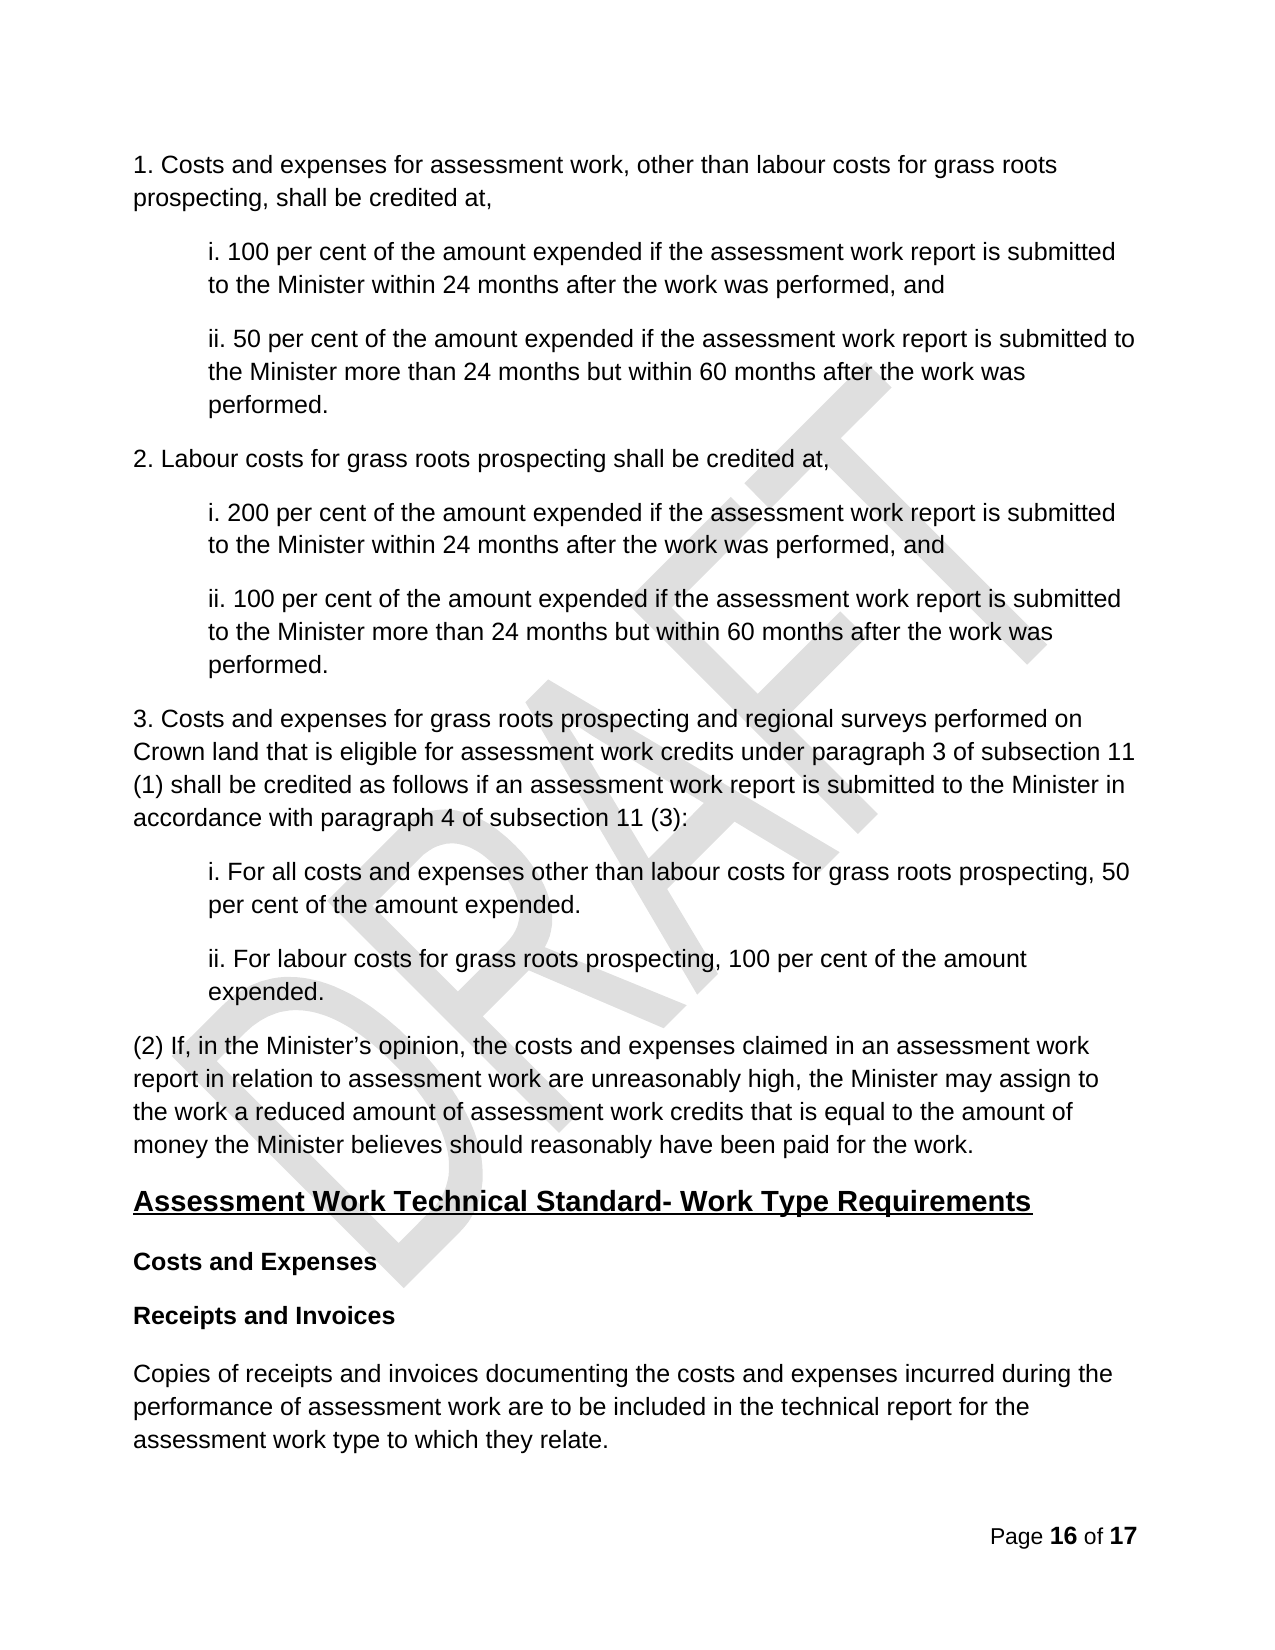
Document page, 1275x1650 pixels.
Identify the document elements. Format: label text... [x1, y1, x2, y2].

text 1. Costs and expenses for assessment work, other than labour costs for grass roots prospecting, shall be credited at, [133, 150, 1137, 212]
subtitle Receipts and Invoices [133, 1301, 1137, 1330]
text (2) If, in the Minister’s opinion, the costs and expenses claimed in an assessment work report in relation to assessment work are unreasonably high, the Minister may assign to the work a reduced amount of assessment work credits that is equal to the amount of money the Minister believes should reasonably have been paid for the work. [133, 1031, 1137, 1159]
text i. 100 per cent of the amount expended if the assessment work report is submitted to the Minister within 24 months after the work was performed, and [208, 237, 1137, 299]
subtitle Assessment Work Technical Standard- Work Type Requirements [133, 1184, 1137, 1217]
text ii. 100 per cent of the amount expended if the assessment work report is submitted to the Minister more than 24 months but within 60 months after the work was performed. [208, 584, 1137, 679]
text ii. For labour costs for grass roots prospecting, 100 per cent of the amount expended. [208, 944, 1137, 1006]
text 3. Costs and expenses for grass roots prospecting and regional surveys performed on Crown land that is eligible for assessment work credits under paragraph 3 of subsection 11 (1) shall be credited as follows if an assessment work report is submitted to the Minister in accordance with paragraph 4 of subsection 11 (3): [133, 704, 1137, 832]
text Copies of receipts and invoices documenting the costs and expenses incurred during the performance of assessment work are to be included in the technical report for the assessment work type to which they relate. [133, 1359, 1137, 1454]
text ii. 50 per cent of the amount expended if the assessment work report is submitted to the Minister more than 24 months but within 60 months after the work was performed. [208, 324, 1137, 418]
subtitle Costs and Expenses [133, 1247, 1137, 1276]
text i. 200 per cent of the amount expended if the assessment work report is submitted to the Minister within 24 months after the work was performed, and [208, 497, 1137, 559]
text 2. Labour costs for grass roots prospecting shall be credited at, [133, 444, 1137, 472]
text i. For all costs and expenses other than labour costs for grass roots prospecting, 50 per cent of the amount expended. [208, 857, 1137, 919]
